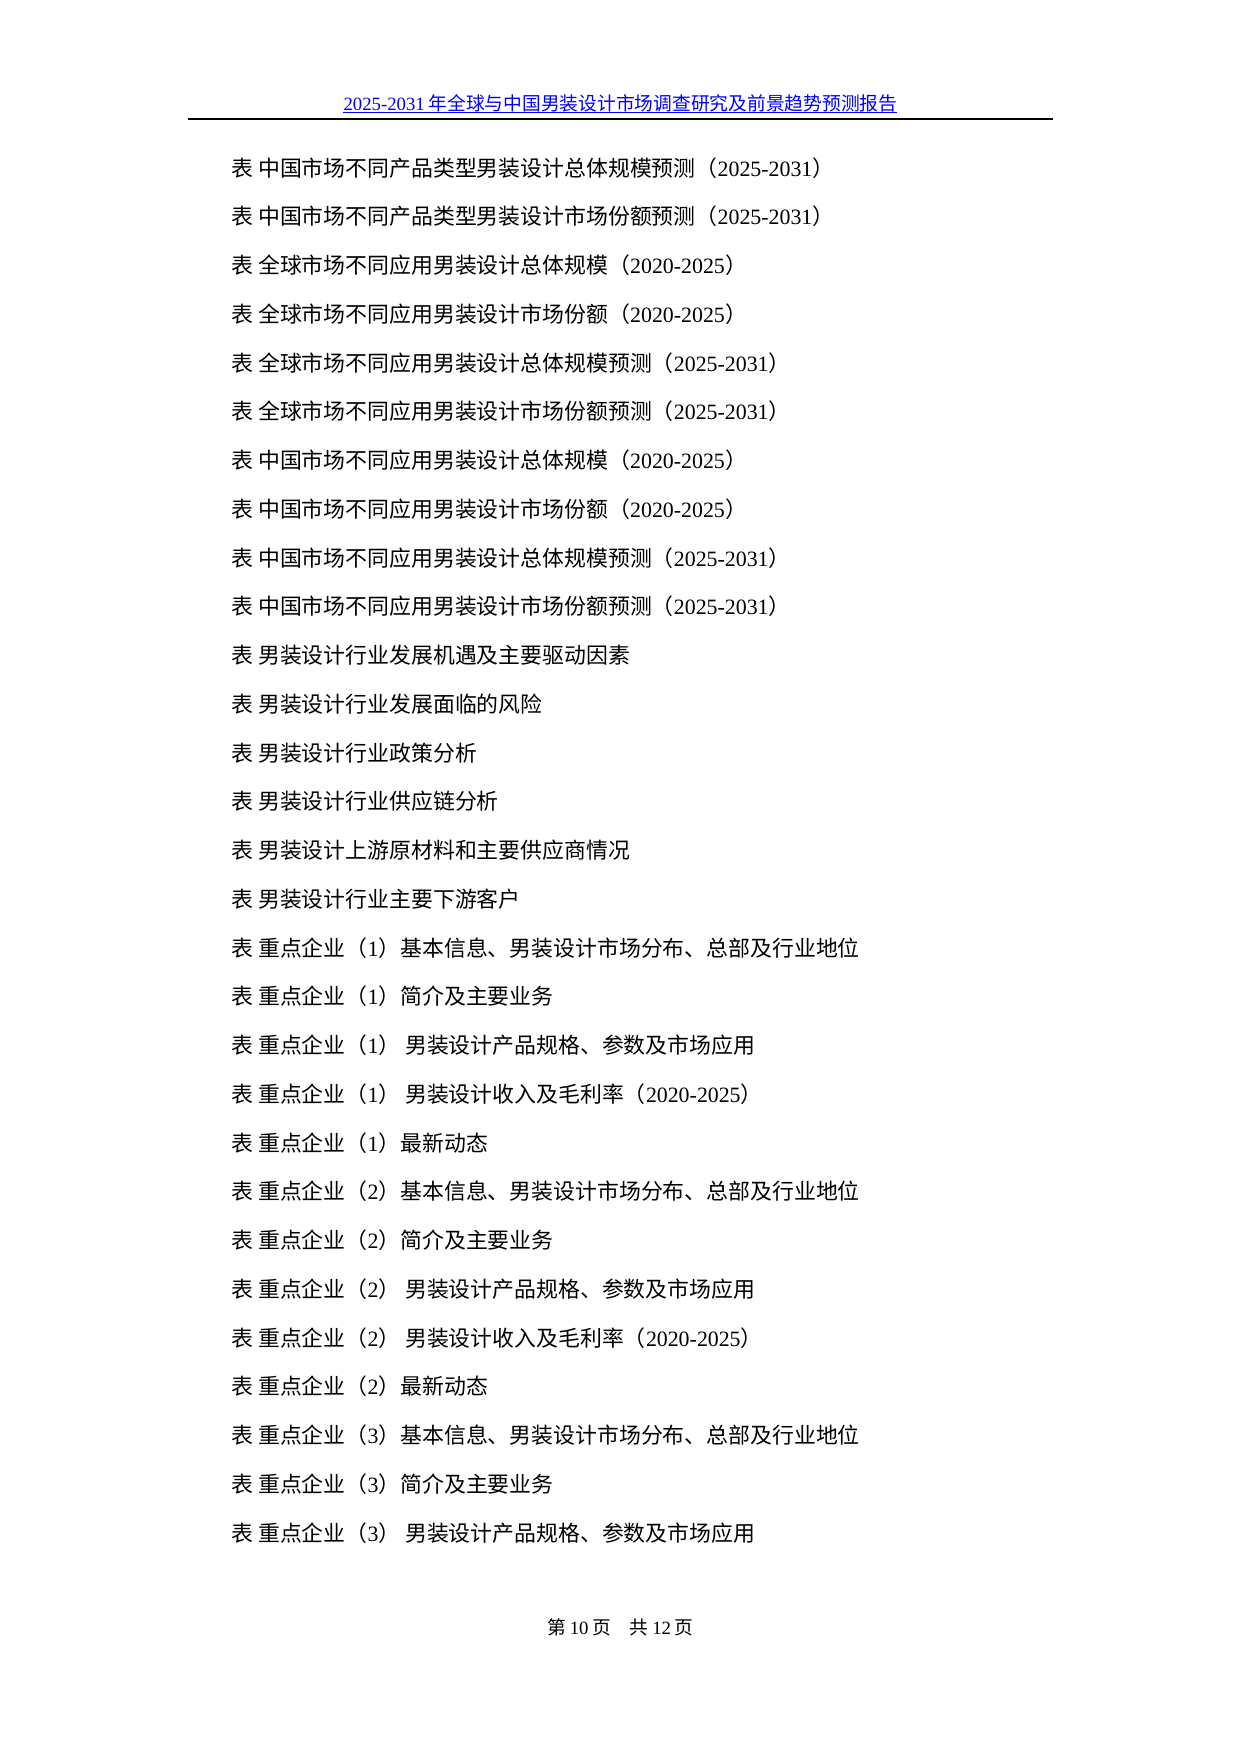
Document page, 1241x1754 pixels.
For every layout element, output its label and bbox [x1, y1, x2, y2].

text [187, 150, 1053, 1548]
